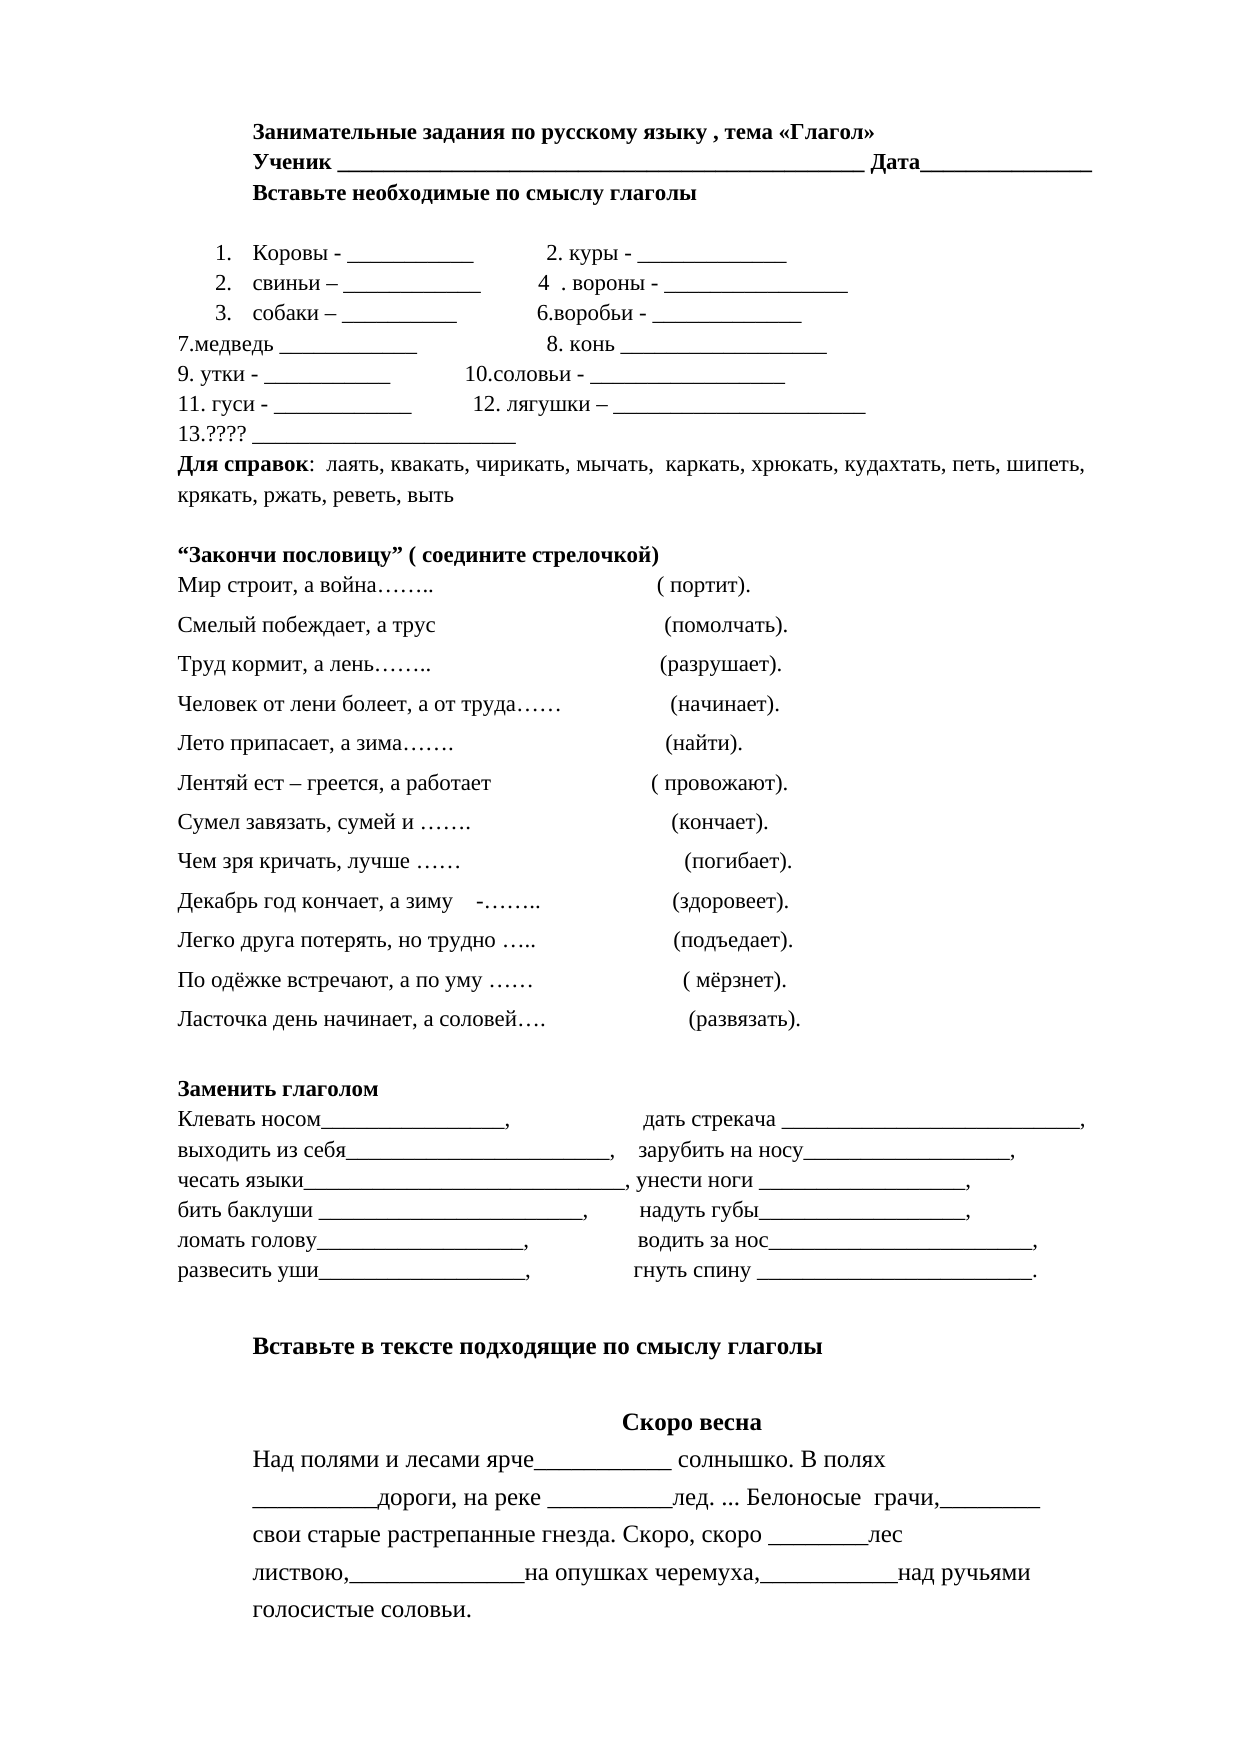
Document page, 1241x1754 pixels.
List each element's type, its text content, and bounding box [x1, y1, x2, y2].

text “Закончи пословицу” ( соедините стрелочкой) [177, 541, 1152, 567]
text Скоро весна Над полями и лесами ярче___________ солнышко. В полях __________дороги, на реке __________лед. ... Белоносые грачи,________ свои старые растрепанные гнезда. Скоро, скоро ________лес листвою,______________на опушках черемуха,___________над ручьями голосистые соловьи. [252, 1400, 1090, 1625]
list Вставьте необходимые по смыслу глаголы [252, 178, 1152, 205]
text Ласточка день начинает, а соловей…. (развязать). [177, 1006, 1152, 1032]
text Клевать носом________________, дать стрекача __________________________, [177, 1105, 1152, 1132]
text Вставьте в тексте подходящие по смыслу глаголы [252, 1325, 1090, 1362]
text Заменить глаголом [177, 1075, 1152, 1102]
text бить баклуши _______________________, надуть губы__________________, [177, 1196, 1152, 1222]
text чесать языки____________________________, унести ноги __________________, [177, 1166, 1152, 1192]
text Смелый побеждает, а трус (помолчать). [177, 611, 1152, 637]
text Лентяй ест – греется, а работает ( провожают). [177, 769, 1152, 795]
text Человек от лени болеет, а от труда…… (начинает). [177, 690, 1152, 716]
text развесить уши__________________, гнуть спину ________________________. [177, 1256, 1152, 1283]
text Легко друга потерять, но трудно ….. (подъедает). [177, 927, 1152, 953]
list Коровы - ___________ 2. куры - _____________ [215, 239, 1152, 265]
text 13.???? _______________________ [177, 420, 1152, 447]
text ломать голову__________________, водить за нос_______________________, [177, 1226, 1152, 1253]
list свиньи – ____________ 4 . вороны - ________________ [215, 269, 1152, 296]
text Труд кормит, а лень…….. (разрушает). [177, 650, 1152, 677]
list Занимательные задания по русскому языку , тема «Глагол» [252, 118, 1152, 144]
list Ученик ______________________________________________ Дата_______________ [252, 148, 1152, 175]
text выходить из себя_______________________, зарубить на носу__________________, [177, 1136, 1152, 1162]
text Для справок: лаять, квакать, чирикать, мычать, каркать, хрюкать, кудахтать, петь, шипеть, крякать, ржать, реветь, выть [177, 450, 1152, 507]
text Лето припасает, а зима……. (найти). [177, 729, 1152, 756]
text Мир строит, а война…….. ( портит). [177, 571, 1152, 598]
text Чем зря кричать, лучше …… (погибает). [177, 848, 1152, 874]
text По одёжке встречают, а по уму …… ( мёрзнет). [177, 966, 1152, 992]
text 7.медведь ____________ 8. конь __________________ [177, 329, 1152, 356]
text 9. утки - ___________ 10.соловьи - _________________ [177, 360, 1152, 386]
list собаки – __________ 6.воробьи - _____________ [215, 299, 1152, 326]
text 11. гуси - ____________ 12. лягушки – ______________________ [177, 390, 1152, 416]
text Декабрь год кончает, а зиму -…….. (здоровеет). [177, 887, 1152, 913]
text Сумел завязать, сумей и ……. (кончает). [177, 808, 1152, 834]
